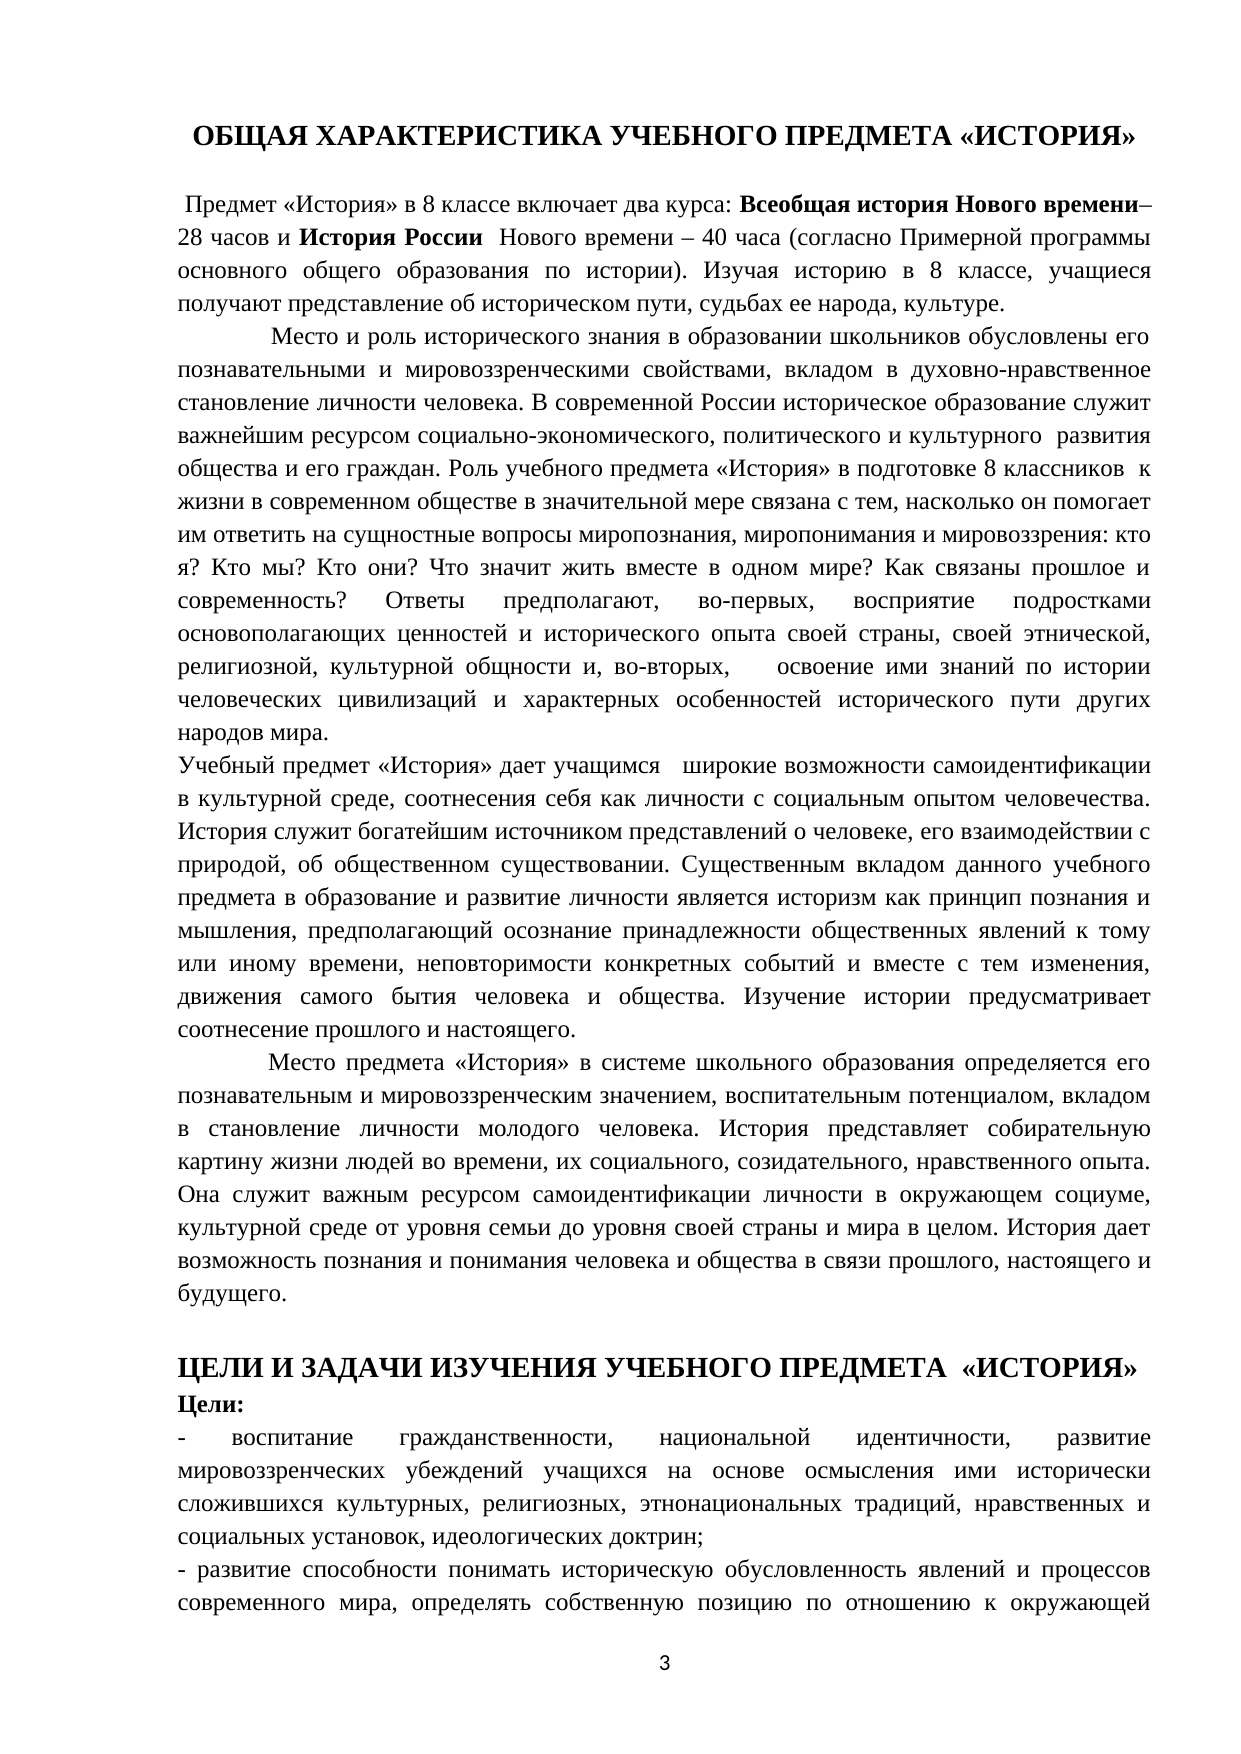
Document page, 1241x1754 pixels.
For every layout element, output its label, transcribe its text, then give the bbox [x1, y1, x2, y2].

text Предмет «История» в 8 классе включает два курса: Всеобщая история Нового времени– 28 часов и История России Нового времени – 40 часа (согласно Примерной программы основного общего образования по истории). Изучая историю в 8 классе, учащиеся получают представление об историческом пути, судьбах ее народа, культуре. [177, 189, 1152, 317]
text Место предмета «История» в системе школьного образования определяется его познавательным и мировоззренческим значением, воспитательным потенциалом, вкладом в становление личности молодого человека. История представляет собирательную картину жизни людей во времени, их социального, созидательного, нравственного опыта. Она служит важным ресурсом самоидентификации личности в окружающем социуме, культурной среде от уровня семьи до уровня своей страны и мира в целом. История дает возможность познания и понимания человека и общества в связи прошлого, настоящего и будущего. [177, 1047, 1152, 1307]
text - воспитание гражданственности, национальной идентичности, развитие мировоззренческих убеждений учащихся на основе осмысления ими исторически сложившихся культурных, религиозных, этнонациональных традиций, нравственных и социальных установок, идеологических доктрин; [177, 1422, 1152, 1549]
text Учебный предмет «История» дает учащимся широкие возможности самоидентификации в культурной среде, соотнесения себя как личности с социальным опытом человечества. История служит богатейшим источником представлений о человеке, его взаимодействии с природой, об общественном существовании. Существенным вкладом данного учебного предмета в образование и развитие личности является историзм как принцип познания и мышления, предполагающий осознание принадлежности общественных явлений к тому или иному времени, неповторимости конкретных событий и вместе с тем изменения, движения самого бытия человека и общества. Изучение истории предусматривает соотнесение прошлого и настоящего. [177, 750, 1152, 1043]
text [177, 1554, 1152, 1616]
text ОБЩАЯ ХАРАКТЕРИСТИКА УЧЕБНОГО ПРЕДМЕТА «ИСТОРИЯ» [177, 118, 1152, 152]
text Цели: [177, 1389, 1152, 1417]
text ЦЕЛИ И ЗАДАЧИ ИЗУЧЕНИЯ УЧЕБНОГО ПРЕДМЕТА «ИСТОРИЯ» [177, 1350, 1152, 1384]
text Место и роль исторического знания в образовании школьников обусловлены его познавательными и мировоззренческими свойствами, вкладом в духовно-нравственное становление личности человека. В современной России историческое образование служит важнейшим ресурсом социально-экономического, политического и культурного развития общества и его граждан. Роль учебного предмета «История» в подготовке 8 классников к жизни в современном обществе в значительной мере связана с тем, насколько он помогает им ответить на сущностные вопросы миропознания, миропонимания и мировоззрения: кто я? Кто мы? Кто они? Что значит жить вместе в одном мире? Как связаны прошлое и современность? Ответы предполагают, во-первых, восприятие подростками основополагающих ценностей и исторического опыта своей страны, своей этнической, религиозной, культурной общности и, во-вторых, освоение ими знаний по истории человеческих цивилизаций и характерных особенностей исторического пути других народов мира. [177, 321, 1152, 746]
